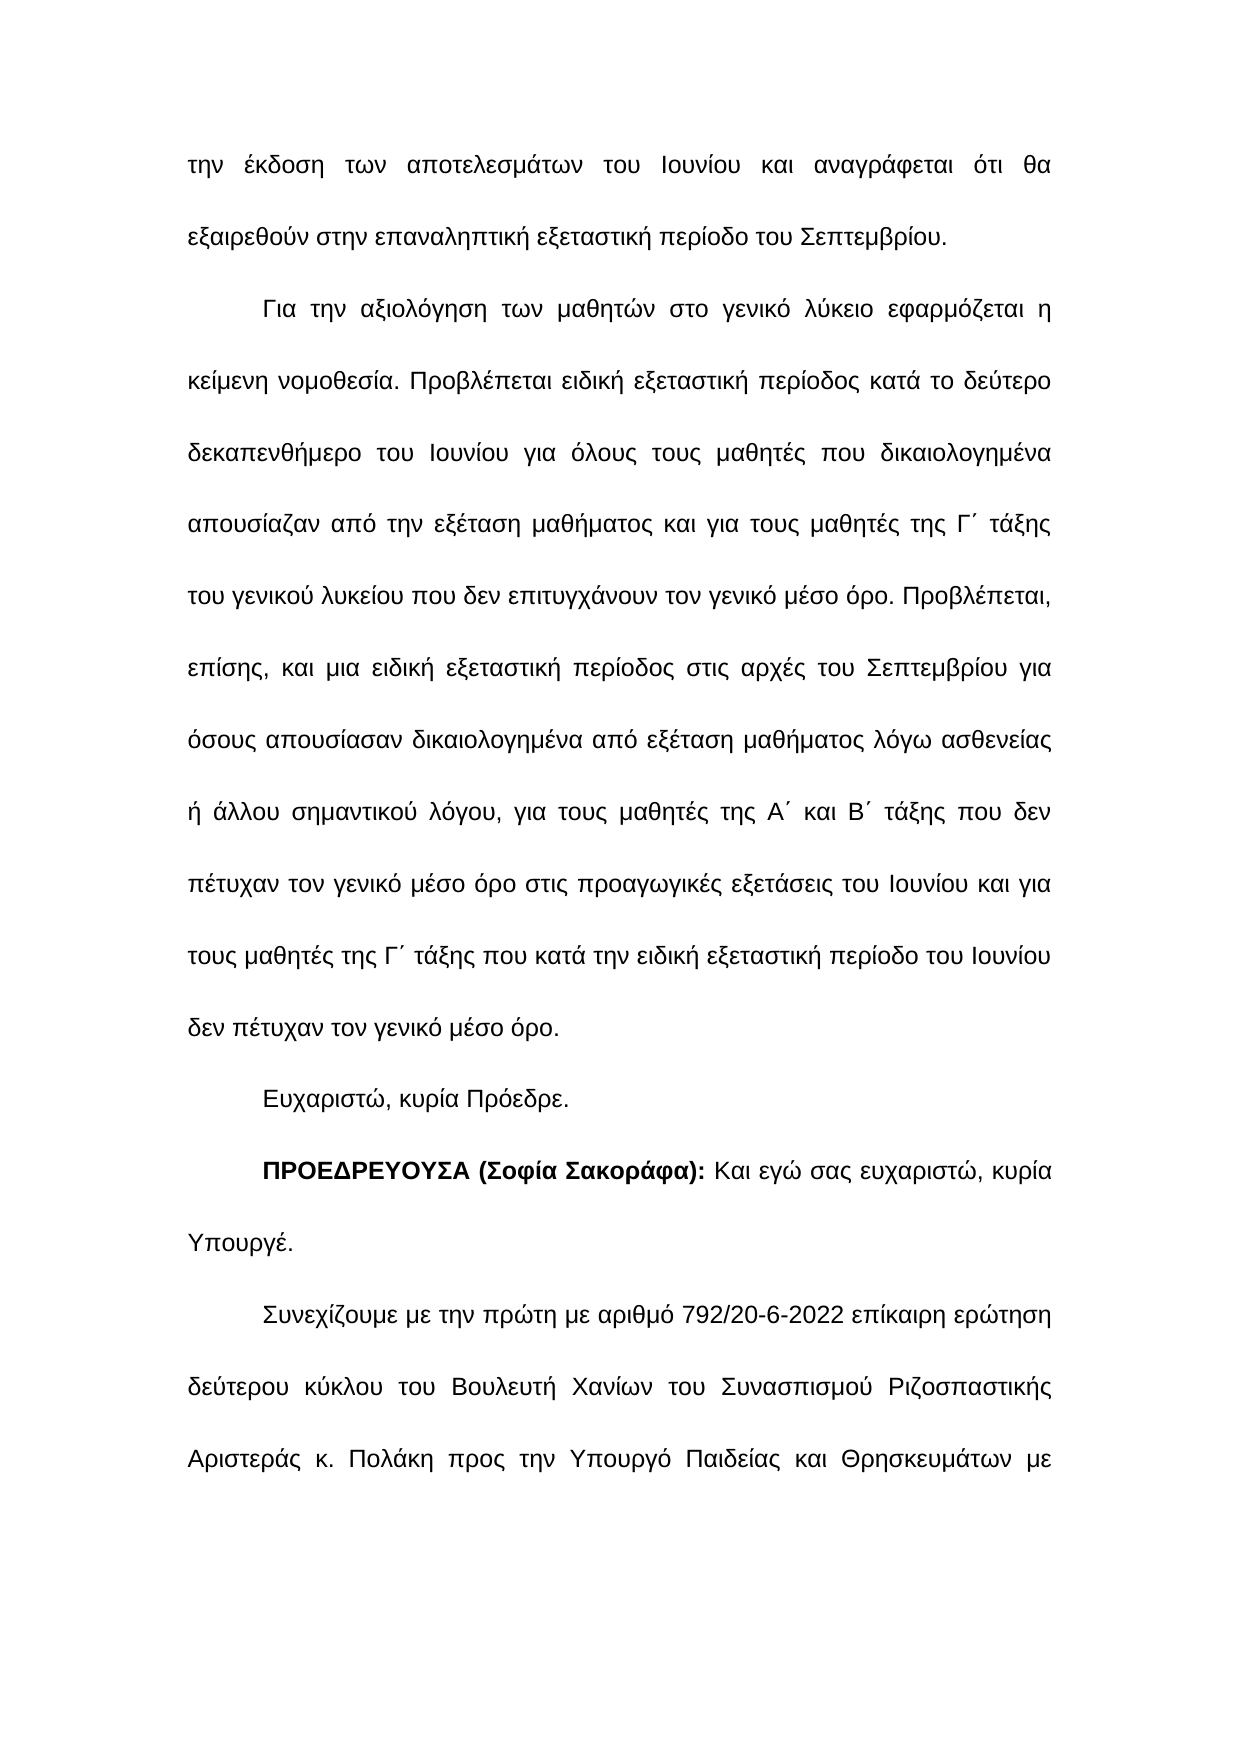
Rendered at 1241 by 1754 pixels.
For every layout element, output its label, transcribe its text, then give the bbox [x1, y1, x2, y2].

text ΠΡΟΕΔΡΕΥΟΥΣΑ (Σοφία Σακοράφα): Και εγώ σας ευχαριστώ, κυρία Υπουργέ. [187, 1156, 1053, 1257]
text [187, 1300, 1053, 1472]
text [187, 150, 1053, 251]
text Για την αξιολόγηση των μαθητών στο γενικό λύκειο εφαρμόζεται η κείμενη νομοθεσία. Προβλέπεται ειδική εξεταστική περίοδος κατά το δεύτερο δεκαπενθήμερο του Ιουνίου για όλους τους μαθητές που δικαιολογημένα απουσίαζαν από την εξέταση μαθήματος και για τους μαθητές της Γ΄ τάξης του γενικού λυκείου που δεν επιτυγχάνουν τον γενικό μέσο όρο. Προβλέπεται, επίσης, και μια ειδική εξεταστική περίοδος στις αρχές του Σεπτεμβρίου για όσους απουσίασαν δικαιολογημένα από εξέταση μαθήματος λόγω ασθενείας ή άλλου σημαντικού λόγου, για τους μαθητές της Α΄ και Β΄ τάξης που δεν πέτυχαν τον γενικό μέσο όρο στις προαγωγικές εξετάσεις του Ιουνίου και για τους μαθητές της Γ΄ τάξης που κατά την ειδική εξεταστική περίοδο του Ιουνίου δεν πέτυχαν τον γενικό μέσο όρο. [187, 294, 1053, 1041]
text Ευχαριστώ, κυρία Πρόεδρε. [187, 1084, 1053, 1113]
